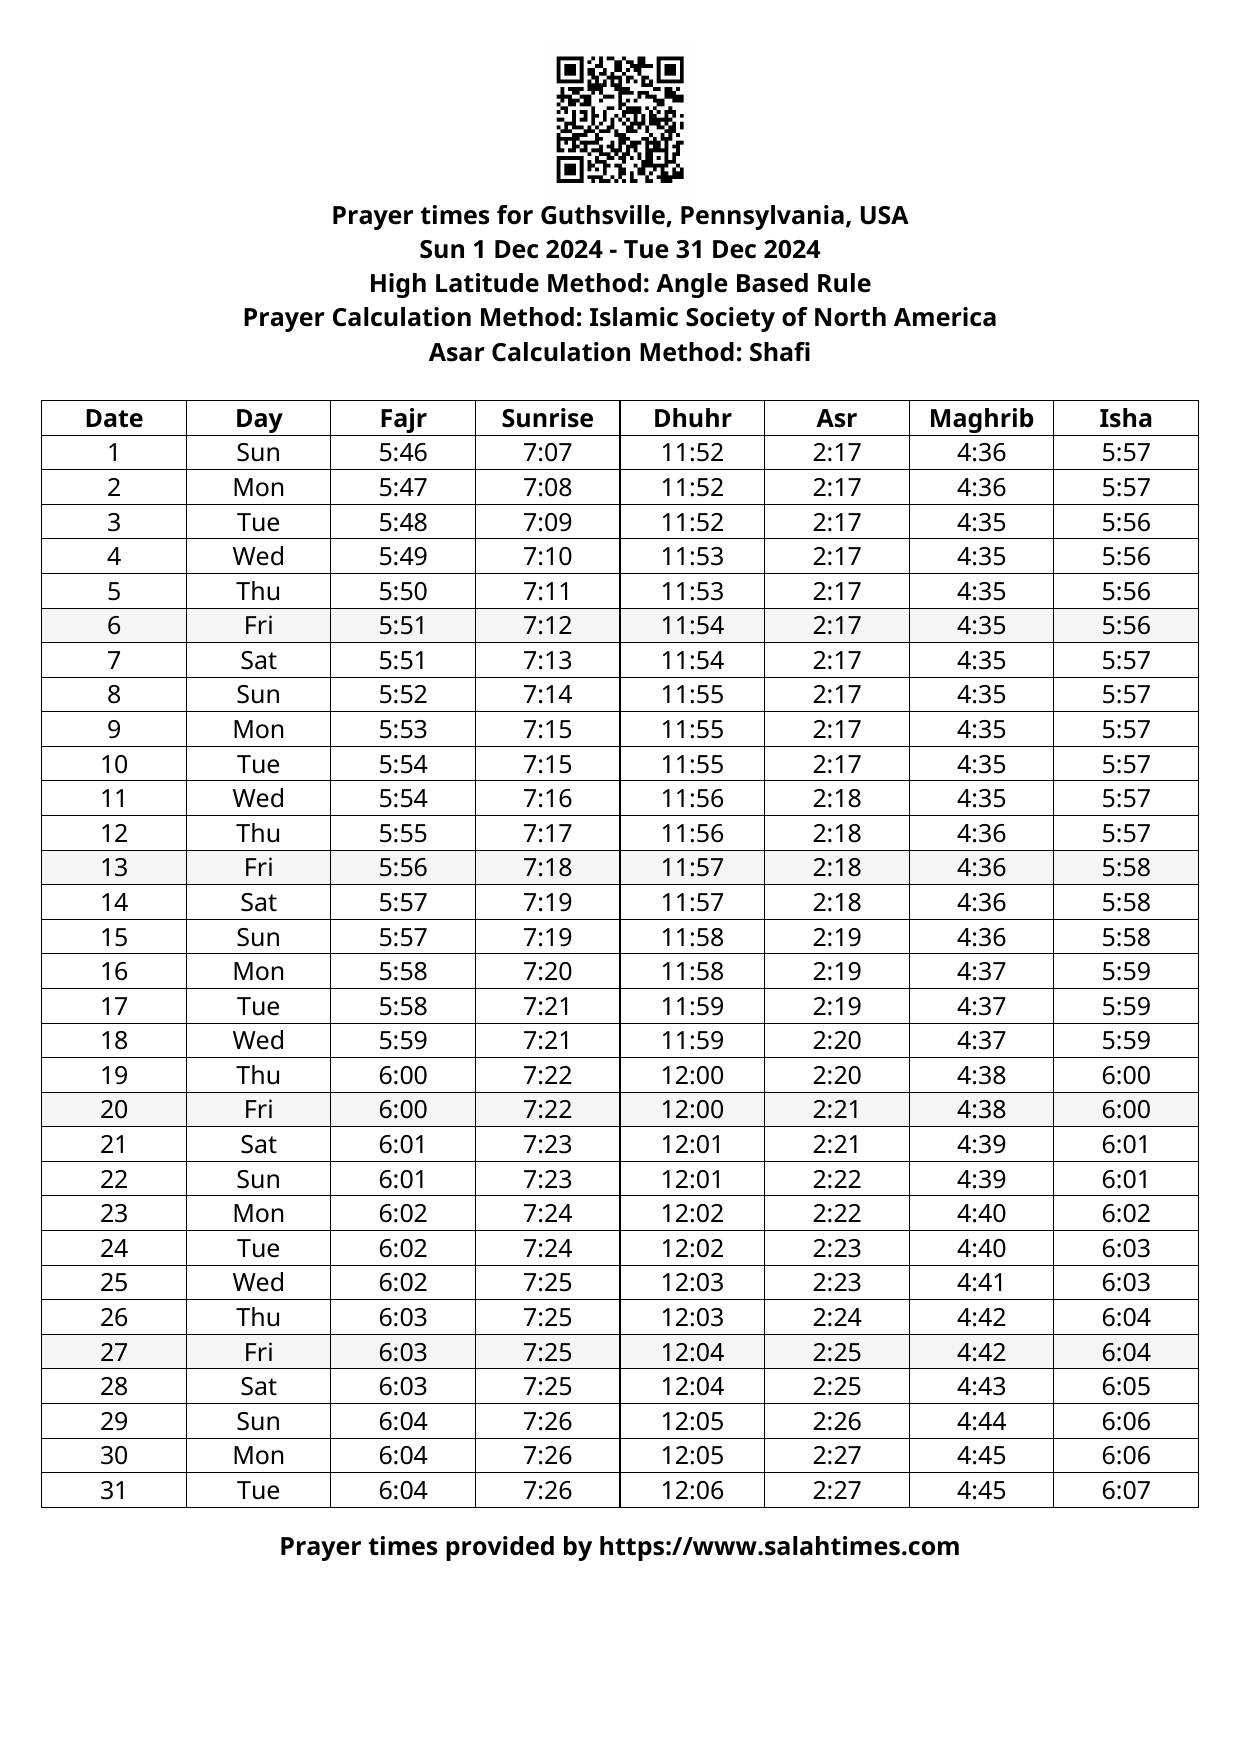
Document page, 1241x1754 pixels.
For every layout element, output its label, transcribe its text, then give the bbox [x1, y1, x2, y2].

table_cell 4:38 [910, 1093, 1053, 1126]
table_cell 2:19 [765, 989, 909, 1022]
table_cell 5 [42, 574, 186, 607]
table_cell 2:17 [765, 436, 909, 469]
table_cell 5:57 [1054, 712, 1198, 746]
table_cell 4:45 [910, 1439, 1053, 1472]
table_cell Wed [187, 1266, 330, 1299]
table_cell Mon [187, 1196, 330, 1230]
text Asar Calculation Method: Shafi [42, 334, 1198, 368]
table_cell 11:54 [621, 643, 764, 677]
table_cell 19 [42, 1058, 186, 1092]
table_cell 2:18 [765, 885, 909, 919]
table_cell 11:57 [621, 851, 764, 884]
table_cell 2:25 [765, 1369, 909, 1403]
table_cell 14 [42, 885, 186, 919]
table_cell 5:57 [1054, 816, 1198, 849]
table_cell Sat [187, 1369, 330, 1403]
table_cell 12:03 [621, 1300, 764, 1334]
table_cell 6:03 [331, 1335, 475, 1368]
table_cell 5:58 [331, 989, 475, 1022]
table_cell 8 [42, 678, 186, 711]
table_cell 6:07 [1054, 1473, 1198, 1507]
table_cell 5:57 [1054, 781, 1198, 815]
table_cell Sun [187, 920, 330, 953]
table_cell 11:53 [621, 539, 764, 573]
table_cell 7:24 [476, 1196, 619, 1230]
table_cell 12:05 [621, 1439, 764, 1472]
table_cell Sat [187, 1127, 330, 1161]
table_cell 7:10 [476, 539, 619, 573]
table_cell 2:17 [765, 609, 909, 642]
table_cell 4:39 [910, 1127, 1053, 1161]
text High Latitude Method: Angle Based Rule [42, 266, 1198, 300]
table_cell 21 [42, 1127, 186, 1161]
table_cell 6:01 [331, 1162, 475, 1195]
table_cell 4:38 [910, 1058, 1053, 1092]
table_cell 11:52 [621, 505, 764, 538]
table_cell 4:36 [910, 436, 1053, 469]
table_cell 7:23 [476, 1127, 619, 1161]
table_cell 11 [42, 781, 186, 815]
table_cell 7:18 [476, 851, 619, 884]
table_cell Thu [187, 816, 330, 849]
table_cell Sun [187, 1162, 330, 1195]
table_cell 4:36 [910, 851, 1053, 884]
table_cell 4:43 [910, 1369, 1053, 1403]
table_cell 7:21 [476, 989, 619, 1022]
table_cell 18 [42, 1024, 186, 1057]
table_cell 6:04 [1054, 1300, 1198, 1334]
table_cell 16 [42, 954, 186, 988]
table_cell 6:04 [331, 1404, 475, 1437]
table_cell 11:58 [621, 920, 764, 953]
table_cell 12:02 [621, 1196, 764, 1230]
table_cell Sun [187, 1404, 330, 1437]
table_cell 28 [42, 1369, 186, 1403]
table_cell 5:57 [331, 920, 475, 953]
table_cell 2:17 [765, 574, 909, 607]
table_cell 5:53 [331, 712, 475, 746]
table_cell 6:02 [1054, 1196, 1198, 1230]
table_cell 7:12 [476, 609, 619, 642]
table_cell 26 [42, 1300, 186, 1334]
table_cell Tue [187, 989, 330, 1022]
table_cell Fri [187, 851, 330, 884]
table_cell 7:23 [476, 1162, 619, 1195]
table_cell 13 [42, 851, 186, 884]
table_cell 11:55 [621, 678, 764, 711]
table_cell 4:37 [910, 954, 1053, 988]
table_cell 7:16 [476, 781, 619, 815]
table_cell 11:59 [621, 1024, 764, 1057]
table_cell 6:01 [1054, 1162, 1198, 1195]
table_cell 11:54 [621, 609, 764, 642]
table_cell 5:56 [1054, 539, 1198, 573]
table_cell 7 [42, 643, 186, 677]
table_cell 5:47 [331, 470, 475, 504]
table_header Sunrise [476, 401, 619, 434]
picture [542, 41, 699, 198]
table_cell Tue [187, 1473, 330, 1507]
table_cell 4:37 [910, 1024, 1053, 1057]
table_cell 29 [42, 1404, 186, 1437]
table_cell 7:07 [476, 436, 619, 469]
table_cell 5:57 [331, 885, 475, 919]
table_cell 2:23 [765, 1266, 909, 1299]
table_cell 6:04 [1054, 1335, 1198, 1368]
table_cell 7:25 [476, 1369, 619, 1403]
table_cell Wed [187, 1024, 330, 1057]
table_cell 4:35 [910, 712, 1053, 746]
table_cell 4:35 [910, 574, 1053, 607]
table_cell 24 [42, 1231, 186, 1264]
table_cell Tue [187, 1231, 330, 1264]
table_cell Thu [187, 574, 330, 607]
table_cell Wed [187, 539, 330, 573]
table_cell 2:19 [765, 920, 909, 953]
table_cell 2:18 [765, 851, 909, 884]
table_cell Fri [187, 1335, 330, 1368]
table_cell 5:59 [1054, 989, 1198, 1022]
table_cell 12:00 [621, 1058, 764, 1092]
table_cell 2:22 [765, 1196, 909, 1230]
table_cell 7:11 [476, 574, 619, 607]
table_cell 7:26 [476, 1439, 619, 1472]
table_cell 4:37 [910, 989, 1053, 1022]
table_cell 12:03 [621, 1266, 764, 1299]
table_cell 12:01 [621, 1162, 764, 1195]
table_cell 5:50 [331, 574, 475, 607]
table_cell Thu [187, 1300, 330, 1334]
table_cell 6:04 [331, 1439, 475, 1472]
table_cell 2:24 [765, 1300, 909, 1334]
table_cell 2:20 [765, 1024, 909, 1057]
table_cell 5:56 [331, 851, 475, 884]
table_cell Wed [187, 781, 330, 815]
table_cell 6:02 [331, 1231, 475, 1264]
table_cell 5:48 [331, 505, 475, 538]
table_cell 2:27 [765, 1439, 909, 1472]
table_cell 6:02 [331, 1266, 475, 1299]
table_cell 27 [42, 1335, 186, 1368]
table_cell 6:02 [331, 1196, 475, 1230]
table_cell 4:36 [910, 885, 1053, 919]
table_cell 2:17 [765, 643, 909, 677]
table_cell 5:58 [1054, 920, 1198, 953]
table_cell 6:03 [1054, 1231, 1198, 1264]
table_cell 2:19 [765, 954, 909, 988]
table_cell Sun [187, 436, 330, 469]
table_cell Thu [187, 1058, 330, 1092]
table_cell 11:58 [621, 954, 764, 988]
table_cell 11:56 [621, 781, 764, 815]
table_cell 5:54 [331, 747, 475, 780]
table_cell 11:55 [621, 712, 764, 746]
table_cell 2:21 [765, 1093, 909, 1126]
table_cell 6:01 [331, 1127, 475, 1161]
table_cell 7:14 [476, 678, 619, 711]
table_cell 4:36 [910, 920, 1053, 953]
table_cell 6:06 [1054, 1404, 1198, 1437]
table_cell 12:04 [621, 1369, 764, 1403]
table_cell 5:52 [331, 678, 475, 711]
table_cell 5:56 [1054, 505, 1198, 538]
table_cell 4:35 [910, 781, 1053, 815]
table_cell 25 [42, 1266, 186, 1299]
table_cell 5:56 [1054, 574, 1198, 607]
table_cell Fri [187, 609, 330, 642]
table_header Asr [765, 401, 909, 434]
table_cell 5:54 [331, 781, 475, 815]
table_cell 6:05 [1054, 1369, 1198, 1403]
table_cell 4:36 [910, 470, 1053, 504]
table_cell 2:23 [765, 1231, 909, 1264]
table_cell 6:00 [331, 1093, 475, 1126]
table_cell 31 [42, 1473, 186, 1507]
text Sun 1 Dec 2024 - Tue 31 Dec 2024 [42, 232, 1198, 266]
table_cell 5:57 [1054, 436, 1198, 469]
table_cell 2:21 [765, 1127, 909, 1161]
table_cell 2:18 [765, 781, 909, 815]
table_cell 5:51 [331, 643, 475, 677]
table_cell 11:57 [621, 885, 764, 919]
table_cell 11:53 [621, 574, 764, 607]
table_cell 6:01 [1054, 1127, 1198, 1161]
table_cell 11:56 [621, 816, 764, 849]
table_cell 7:25 [476, 1266, 619, 1299]
table_cell 2 [42, 470, 186, 504]
table_cell 17 [42, 989, 186, 1022]
table_cell 7:19 [476, 885, 619, 919]
table_cell 2:20 [765, 1058, 909, 1092]
table_cell 6:03 [331, 1300, 475, 1334]
table_cell Sat [187, 885, 330, 919]
table_cell 6:03 [331, 1369, 475, 1403]
table_cell 5:59 [331, 1024, 475, 1057]
table_cell 9 [42, 712, 186, 746]
table_cell 2:17 [765, 539, 909, 573]
table_cell 2:25 [765, 1335, 909, 1368]
table_cell 12:01 [621, 1127, 764, 1161]
table_cell Tue [187, 505, 330, 538]
table_cell 12:02 [621, 1231, 764, 1264]
table_cell Mon [187, 1439, 330, 1472]
table_cell 5:49 [331, 539, 475, 573]
table_cell Sat [187, 643, 330, 677]
table_cell 20 [42, 1093, 186, 1126]
table_cell 5:55 [331, 816, 475, 849]
table_cell 6:00 [1054, 1058, 1198, 1092]
table_cell Mon [187, 712, 330, 746]
table_cell 5:46 [331, 436, 475, 469]
table_header Fajr [331, 401, 475, 434]
table_cell 7:24 [476, 1231, 619, 1264]
table_cell 7:22 [476, 1093, 619, 1126]
table_cell 11:55 [621, 747, 764, 780]
table_cell 4:41 [910, 1266, 1053, 1299]
table_cell 2:17 [765, 470, 909, 504]
table_cell 4:44 [910, 1404, 1053, 1437]
table_cell 23 [42, 1196, 186, 1230]
table_cell 5:57 [1054, 470, 1198, 504]
table_cell 5:58 [331, 954, 475, 988]
table_cell 4:45 [910, 1473, 1053, 1507]
table_cell 7:09 [476, 505, 619, 538]
table_cell 4:42 [910, 1300, 1053, 1334]
table_cell 15 [42, 920, 186, 953]
table_cell Mon [187, 470, 330, 504]
table_cell 5:57 [1054, 678, 1198, 711]
table_cell 7:25 [476, 1335, 619, 1368]
table_cell 5:58 [1054, 885, 1198, 919]
table_cell 7:17 [476, 816, 619, 849]
table_cell 6:06 [1054, 1439, 1198, 1472]
table_cell 10 [42, 747, 186, 780]
table_cell 5:59 [1054, 954, 1198, 988]
table_cell 7:08 [476, 470, 619, 504]
table_cell 4:35 [910, 539, 1053, 573]
table_cell 4 [42, 539, 186, 573]
table_cell 2:18 [765, 816, 909, 849]
table_cell 22 [42, 1162, 186, 1195]
table_cell 7:15 [476, 712, 619, 746]
table_cell 6 [42, 609, 186, 642]
table_cell 5:51 [331, 609, 475, 642]
table_cell 2:17 [765, 678, 909, 711]
table_cell Sun [187, 678, 330, 711]
table_cell 11:52 [621, 470, 764, 504]
table_cell 6:00 [331, 1058, 475, 1092]
table_cell 1 [42, 436, 186, 469]
table_cell 4:35 [910, 678, 1053, 711]
table_header Date [42, 401, 186, 434]
table_cell 3 [42, 505, 186, 538]
table_cell 7:22 [476, 1058, 619, 1092]
table_cell Tue [187, 747, 330, 780]
table_cell 2:17 [765, 712, 909, 746]
table_cell 5:57 [1054, 643, 1198, 677]
table_cell 7:13 [476, 643, 619, 677]
table_cell 30 [42, 1439, 186, 1472]
table_cell 6:04 [331, 1473, 475, 1507]
table_cell 12:06 [621, 1473, 764, 1507]
text Prayer times for Guthsville, Pennsylvania, USA [42, 198, 1198, 232]
table_cell 12:04 [621, 1335, 764, 1368]
table_header Isha [1054, 401, 1198, 434]
table_cell 4:39 [910, 1162, 1053, 1195]
table_header Dhuhr [621, 401, 764, 434]
table_cell 12:05 [621, 1404, 764, 1437]
table_header Maghrib [910, 401, 1053, 434]
table_cell 4:40 [910, 1231, 1053, 1264]
table_cell 7:26 [476, 1473, 619, 1507]
table_cell Mon [187, 954, 330, 988]
table_cell 4:42 [910, 1335, 1053, 1368]
table_cell 4:35 [910, 505, 1053, 538]
table_cell 4:35 [910, 643, 1053, 677]
table_cell 5:58 [1054, 851, 1198, 884]
table_cell 7:26 [476, 1404, 619, 1437]
table_cell 2:26 [765, 1404, 909, 1437]
table_header Day [187, 401, 330, 434]
table_cell 7:19 [476, 920, 619, 953]
table_cell 4:36 [910, 816, 1053, 849]
table_cell 7:21 [476, 1024, 619, 1057]
table_cell 4:40 [910, 1196, 1053, 1230]
table_cell 7:20 [476, 954, 619, 988]
table_cell 5:56 [1054, 609, 1198, 642]
table_cell 5:57 [1054, 747, 1198, 780]
table_cell 12:00 [621, 1093, 764, 1126]
table_cell Fri [187, 1093, 330, 1126]
table_cell 2:17 [765, 747, 909, 780]
table_cell 12 [42, 816, 186, 849]
table_cell 7:15 [476, 747, 619, 780]
table_cell 2:27 [765, 1473, 909, 1507]
table_cell 2:17 [765, 505, 909, 538]
table_cell 11:59 [621, 989, 764, 1022]
table_cell 6:00 [1054, 1093, 1198, 1126]
table_cell 2:22 [765, 1162, 909, 1195]
table_cell 6:03 [1054, 1266, 1198, 1299]
table_cell 4:35 [910, 747, 1053, 780]
text Prayer times provided by https://www.salahtimes.com [42, 1528, 1198, 1563]
table_cell 4:35 [910, 609, 1053, 642]
table_cell 11:52 [621, 436, 764, 469]
text Prayer Calculation Method: Islamic Society of North America [42, 300, 1198, 334]
table_cell 7:25 [476, 1300, 619, 1334]
table_cell 5:59 [1054, 1024, 1198, 1057]
